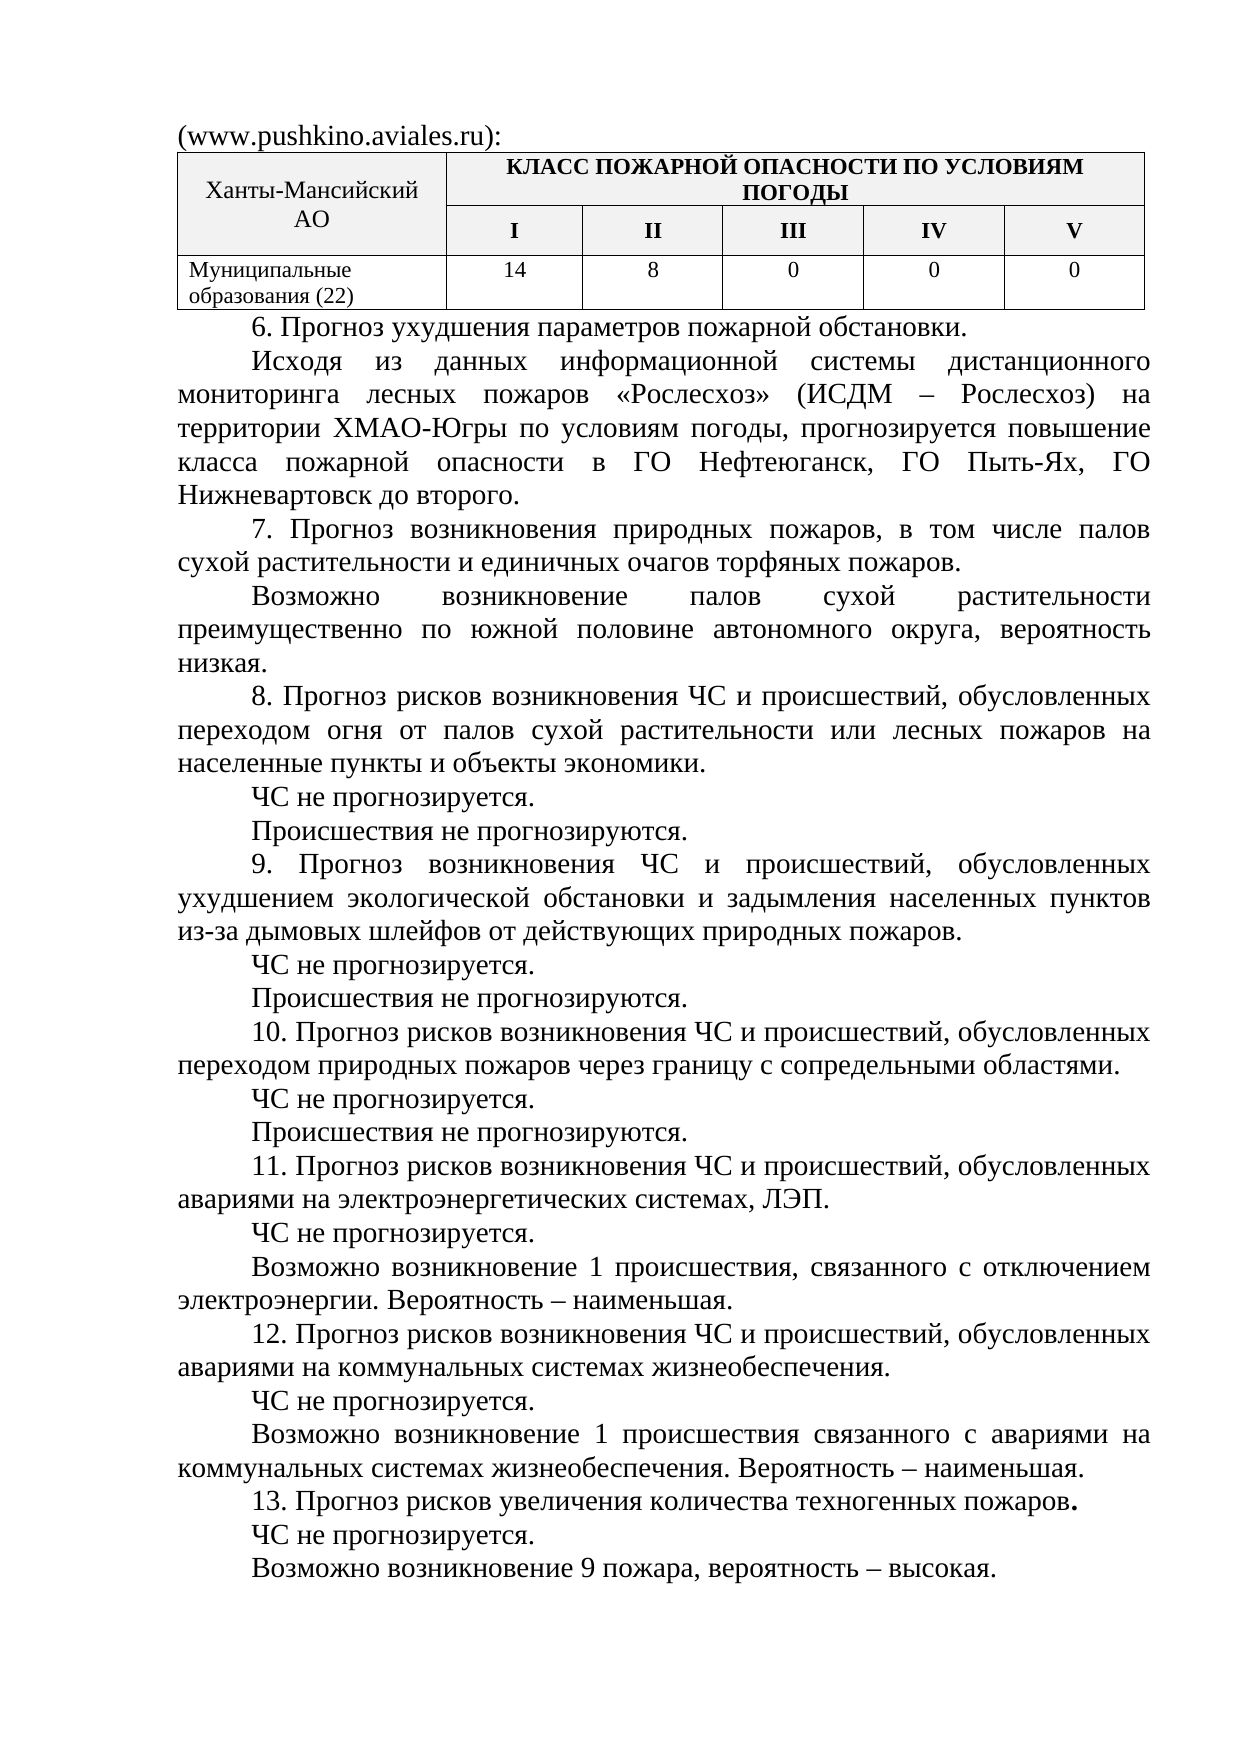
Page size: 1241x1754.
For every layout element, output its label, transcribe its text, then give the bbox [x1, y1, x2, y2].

text 8. Прогноз рисков возникновения ЧС и происшествий, обусловленных переходом огня от палов сухой растительности или лесных пожаров на населенные пункты и объекты экономики. [177, 678, 1152, 779]
text 6. Прогноз ухудшения параметров пожарной обстановки. [177, 309, 1152, 343]
text Возможно возникновение 1 происшествия связанного с авариями на коммунальных системах жизнеобеспечения. Вероятность – наименьшая. [177, 1416, 1152, 1483]
table_cell I [447, 206, 582, 255]
table_cell Муниципальные образования (22) [178, 256, 446, 308]
text 11. Прогноз рисков возникновения ЧС и происшествий, обусловленных авариями на электроэнергетических системах, ЛЭП. [177, 1148, 1152, 1215]
table_cell 8 [583, 256, 722, 308]
text ЧС не прогнозируется. [177, 1215, 1152, 1249]
text (www.pushkino.aviales.ru): [177, 118, 1152, 152]
table_header Ханты-Мансийский АО [178, 153, 446, 255]
table_cell 0 [1005, 256, 1144, 308]
text 12. Прогноз рисков возникновения ЧС и происшествий, обусловленных авариями на коммунальных системах жизнеобеспечения. [177, 1316, 1152, 1383]
text 7. Прогноз возникновения природных пожаров, в том числе палов сухой растительности и единичных очагов торфяных пожаров. [177, 511, 1152, 578]
text ЧС не прогнозируется. [177, 1517, 1152, 1551]
text 9. Прогноз возникновения ЧС и происшествий, обусловленных ухудшением экологической обстановки и задымления населенных пунктов из-за дымовых шлейфов от действующих природных пожаров. [177, 846, 1152, 947]
table_cell 0 [864, 256, 1004, 308]
text ЧС не прогнозируется. [177, 947, 1152, 980]
text 10. Прогноз рисков возникновения ЧС и происшествий, обусловленных переходом природных пожаров через границу с сопредельными областями. [177, 1014, 1152, 1081]
table_cell II [583, 206, 722, 255]
text Происшествия не прогнозируются. [177, 980, 1152, 1014]
text Происшествия не прогнозируются. [177, 813, 1152, 846]
table_cell 0 [723, 256, 863, 308]
text ЧС не прогнозируется. [177, 779, 1152, 813]
table_header КЛАСС ПОЖАРНОЙ ОПАСНОСТИ ПО УСЛОВИЯМ ПОГОДЫ [447, 153, 1144, 205]
text Исходя из данных информационной системы дистанционного мониторинга лесных пожаров «Рослесхоз» (ИСДМ – Рослесхоз) на территории ХМАО-Югры по условиям погоды, прогнозируется повышение класса пожарной опасности в ГО Нефтеюганск, ГО Пыть-Ях, ГО Нижневартовск до второго. [177, 343, 1152, 511]
text Происшествия не прогнозируются. [177, 1114, 1152, 1148]
text ЧС не прогнозируется. [177, 1383, 1152, 1416]
table_cell III [723, 206, 863, 255]
table_cell IV [864, 206, 1004, 255]
text 13. Прогноз рисков увеличения количества техногенных пожаров. [177, 1483, 1152, 1517]
text Возможно возникновение 9 пожара, вероятность – высокая. [177, 1551, 1152, 1584]
text Возможно возникновение палов сухой растительности преимущественно по южной половине автономного округа, вероятность низкая. [177, 578, 1152, 678]
text Возможно возникновение 1 происшествия, связанного с отключением электроэнергии. Вероятность – наименьшая. [177, 1249, 1152, 1316]
text ЧС не прогнозируется. [177, 1081, 1152, 1114]
table_cell V [1005, 206, 1144, 255]
table_cell 14 [447, 256, 582, 308]
